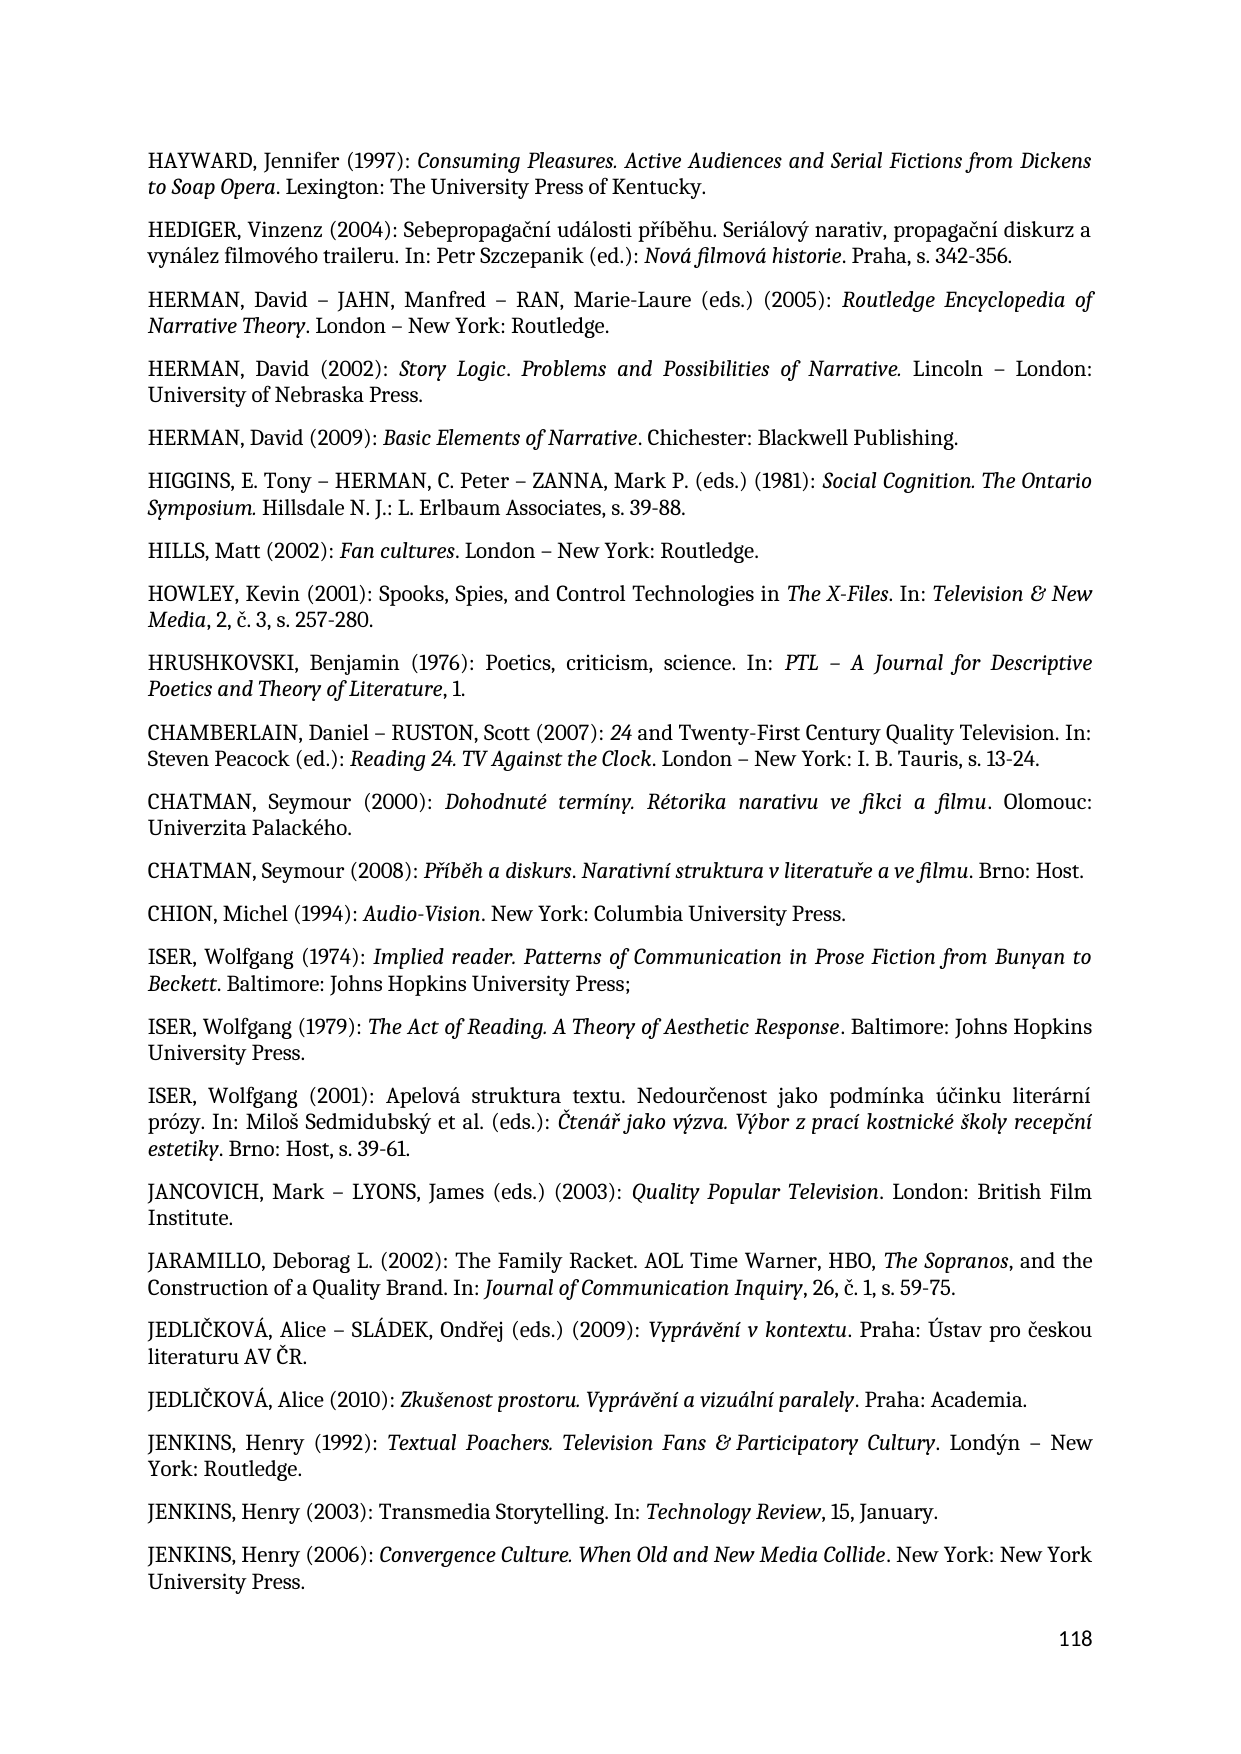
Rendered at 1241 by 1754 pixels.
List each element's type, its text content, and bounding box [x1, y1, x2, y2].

text JANCOVICH, Mark – LYONS, James (eds.) (2003): Quality Popular Television. London: British Film Institute. [148, 1178, 1093, 1231]
text CHION, Michel (1994): Audio-Vision. New York: Columbia University Press. [148, 901, 1093, 927]
text JARAMILLO, Deborag L. (2002): The Family Racket. AOL Time Warner, HBO, The Sopranos, and the Construction of a Quality Brand. In: Journal of Communication Inquiry, 26, č. 1, s. 59-75. [148, 1248, 1093, 1301]
text JENKINS, Henry (2003): Transmedia Storytelling. In: Technology Review, 15, January. [148, 1499, 1093, 1525]
text HILLS, Matt (2002): Fan cultures. London – New York: Routledge. [148, 537, 1093, 564]
text JENKINS, Henry (1992): Textual Poachers. Television Fans & Participatory Cultury. Londýn – New York: Routledge. [148, 1430, 1093, 1482]
text CHAMBERLAIN, Daniel – RUSTON, Scott (2007): 24 and Twenty-First Century Quality Television. In: Steven Peacock (ed.): Reading 24. TV Against the Clock. London – New York: I. B. Tauris, s. 13-24. [148, 719, 1093, 772]
text CHATMAN, Seymour (2000): Dohodnuté termíny. Rétorika narativu ve fikci a filmu. Olomouc: Univerzita Palackého. [148, 789, 1093, 841]
text HOWLEY, Kevin (2001): Spooks, Spies, and Control Technologies in The X-Files. In: Television & New Media, 2, č. 3, s. 257-280. [148, 581, 1093, 633]
text ISER, Wolfgang (1974): Implied reader. Patterns of Communication in Prose Fiction from Bunyan to Beckett. Baltimore: Johns Hopkins University Press; [148, 944, 1093, 997]
text JEDLIČKOVÁ, Alice (2010): Zkušenost prostoru. Vyprávění a vizuální paralely. Praha: Academia. [148, 1387, 1093, 1413]
text HRUSHKOVSKI, Benjamin (1976): Poetics, criticism, science. In: PTL – A Journal for Descriptive Poetics and Theory of Literature, 1. [148, 650, 1093, 703]
text CHATMAN, Seymour (2008): Příběh a diskurs. Narativní struktura v literatuře a ve filmu. Brno: Host. [148, 858, 1093, 884]
text ISER, Wolfgang (1979): The Act of Reading. A Theory of Aesthetic Response. Baltimore: Johns Hopkins University Press. [148, 1013, 1093, 1066]
text JEDLIČKOVÁ, Alice – SLÁDEK, Ondřej (eds.) (2009): Vyprávění v kontextu. Praha: Ústav pro českou literaturu AV ČR. [148, 1317, 1093, 1370]
text HIGGINS, E. Tony – HERMAN, C. Peter – ZANNA, Mark P. (eds.) (1981): Social Cognition. The Ontario Symposium. Hillsdale N. J.: L. Erlbaum Associates, s. 39-88. [148, 468, 1093, 521]
text HERMAN, David (2002): Story Logic. Problems and Possibilities of Narrative. Lincoln – London: University of Nebraska Press. [148, 356, 1093, 408]
text HERMAN, David – JAHN, Manfred – RAN, Marie-Laure (eds.) (2005): Routledge Encyclopedia of Narrative Theory. London – New York: Routledge. [148, 286, 1093, 339]
text HEDIGER, Vinzenz (2004): Sebepropagační události příběhu. Seriálový narativ, propagační diskurz a vynález filmového traileru. In: Petr Szczepanik (ed.): Nová filmová historie. Praha, s. 342-356. [148, 217, 1093, 270]
text JENKINS, Henry (2006): Convergence Culture. When Old and New Media Collide. New York: New York University Press. [148, 1542, 1093, 1595]
text HERMAN, David (2009): Basic Elements of Narrative. Chichester: Blackwell Publishing. [148, 425, 1093, 451]
text ISER, Wolfgang (2001): Apelová struktura textu. Nedourčenost jako podmínka účinku literární prózy. In: Miloš Sedmidubský et al. (eds.): Čtenář jako výzva. Výbor z prací kostnické školy recepční estetiky. Brno: Host, s. 39-61. [148, 1083, 1093, 1162]
text HAYWARD, Jennifer (1997): Consuming Pleasures. Active Audiences and Serial Fictions from Dickens to Soap Opera. Lexington: The University Press of Kentucky. [148, 148, 1093, 200]
